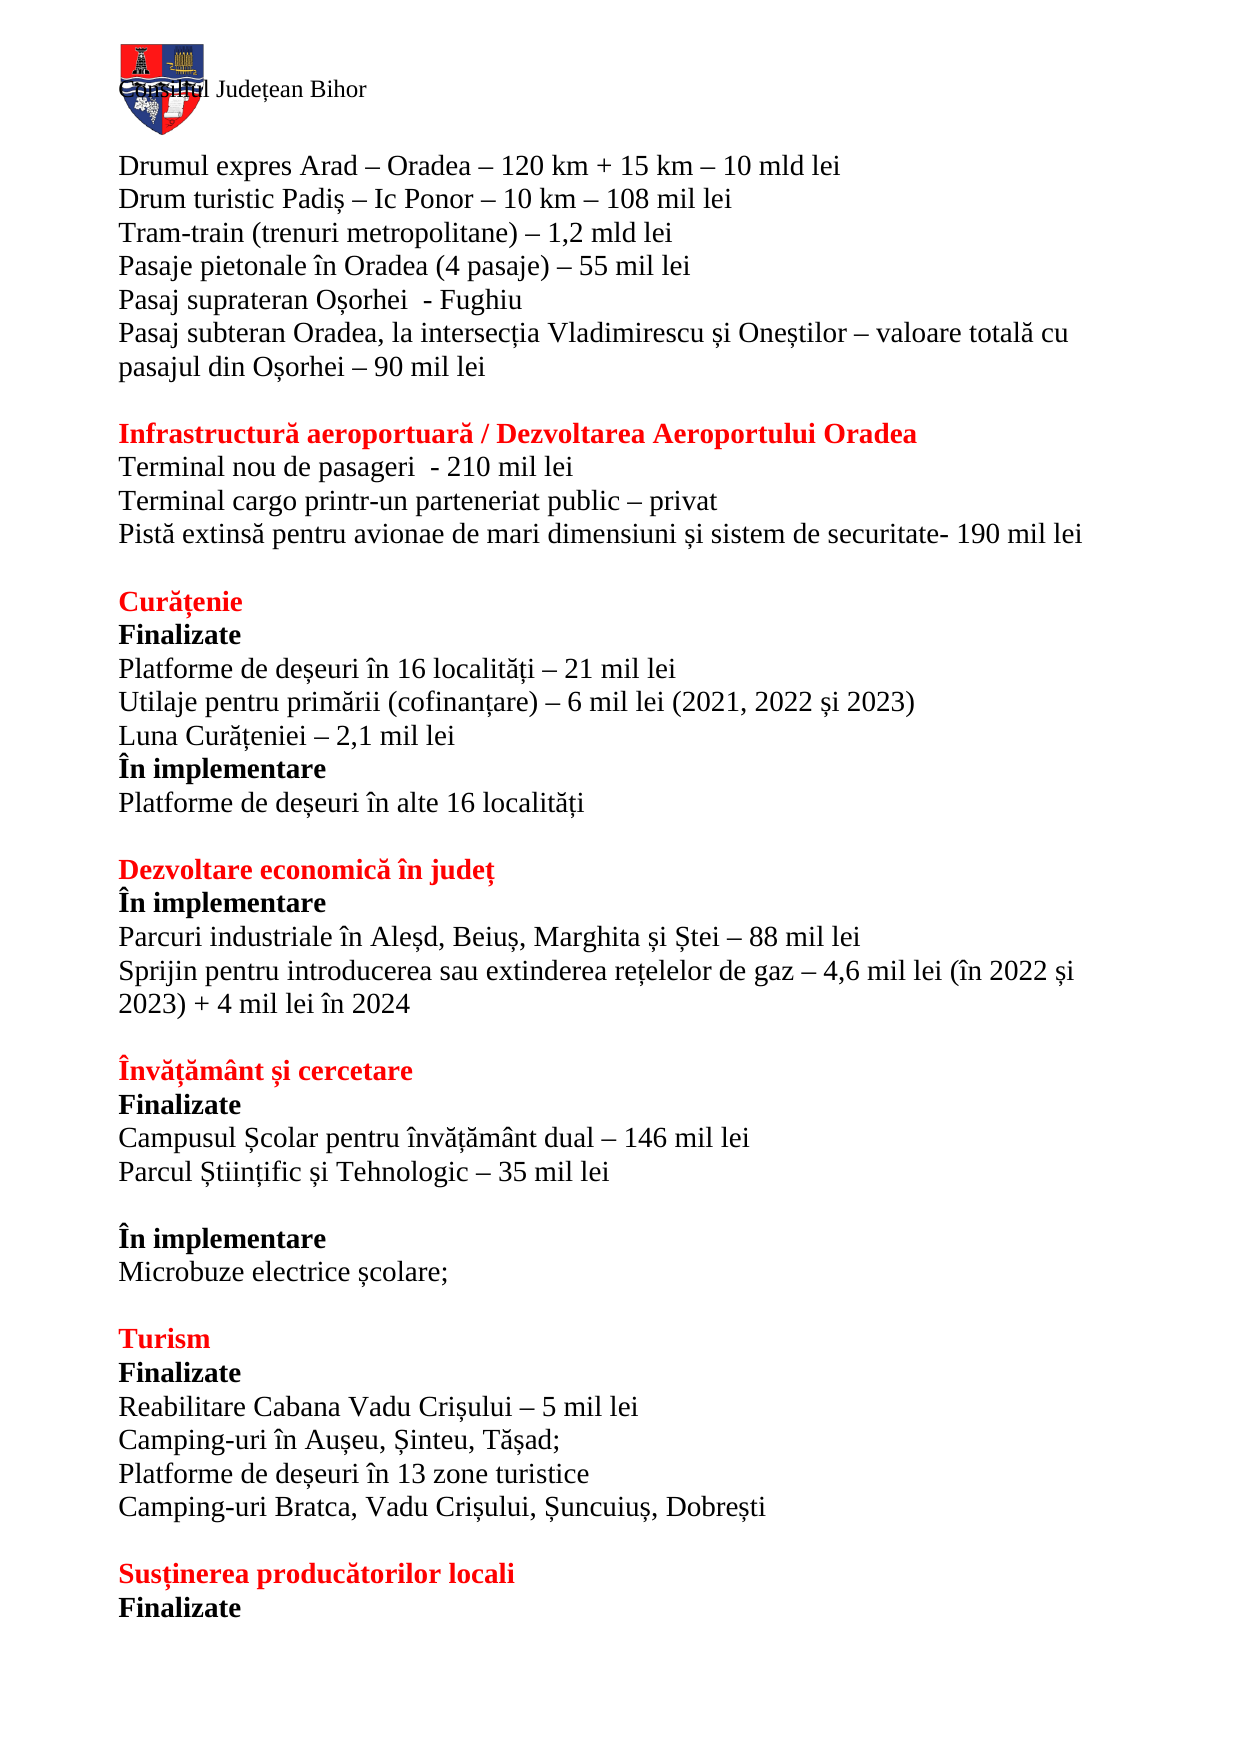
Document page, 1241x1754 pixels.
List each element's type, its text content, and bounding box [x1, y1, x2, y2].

text Curățenie [118, 584, 1122, 617]
text Campusul Școlar pentru învățământ dual – 146 mil lei [118, 1120, 1122, 1154]
text Infrastructură aeroportuară / Dezvoltarea Aeroportului Oradea [118, 416, 1122, 449]
text Drumul expres Arad – Oradea – 120 km + 15 km – 10 mld lei [118, 148, 1122, 181]
text Parcul Științific și Tehnologic – 35 mil lei [118, 1154, 1122, 1187]
text Finalizate [118, 1355, 1122, 1389]
text Pistă extinsă pentru avionae de mari dimensiuni și sistem de securitate- 190 mil lei [118, 517, 1122, 550]
text Pasaj subteran Oradea, la intersecția Vladimirescu și Oneștilor – valoare totală cu pasajul din Oșorhei – 90 mil lei [118, 315, 1122, 382]
text Sprijin pentru introducerea sau extinderea rețelelor de gaz – 4,6 mil lei (în 2022 și 2023) + 4 mil lei în 2024 [118, 953, 1122, 1020]
text Microbuze electrice școlare; [118, 1254, 1122, 1288]
text Utilaje pentru primării (cofinanțare) – 6 mil lei (2021, 2022 și 2023) [118, 684, 1122, 718]
text Pasaje pietonale în Oradea (4 pasaje) – 55 mil lei [118, 248, 1122, 282]
text Finalizate [118, 1087, 1122, 1120]
text Finalizate [118, 617, 1122, 651]
text Camping-uri Bratca, Vadu Crișului, Șuncuiuș, Dobrești [118, 1489, 1122, 1523]
text Învățământ și cercetare [118, 1053, 1122, 1087]
text Turism [118, 1322, 1122, 1355]
text Dezvoltare economică în județ [118, 852, 1122, 886]
text În implementare [118, 886, 1122, 919]
text Terminal cargo printr-un parteneriat public – privat [118, 483, 1122, 517]
text Platforme de deșeuri în 13 zone turistice [118, 1456, 1122, 1489]
text Platforme de deșeuri în alte 16 localități [118, 785, 1122, 818]
text Tram-train (trenuri metropolitane) – 1,2 mld lei [118, 215, 1122, 248]
text În implementare [118, 751, 1122, 785]
text Luna Curățeniei – 2,1 mil lei [118, 718, 1122, 751]
text Pasaj suprateran Oșorhei - Fughiu [118, 282, 1122, 315]
text Platforme de deșeuri în 16 localități – 21 mil lei [118, 651, 1122, 684]
text Drum turistic Padiș – Ic Ponor – 10 km – 108 mil lei [118, 181, 1122, 215]
text Terminal nou de pasageri - 210 mil lei [118, 449, 1122, 483]
text Camping-uri în Aușeu, Șinteu, Tășad; [118, 1422, 1122, 1456]
text Parcuri industriale în Aleșd, Beiuș, Marghita și Ștei – 88 mil lei [118, 919, 1122, 953]
text În implementare [118, 1221, 1122, 1254]
text Reabilitare Cabana Vadu Crișului – 5 mil lei [118, 1389, 1122, 1422]
text Finalizate [118, 1590, 1122, 1623]
text Susținerea producătorilor locali [118, 1556, 1122, 1590]
picture [118, 42, 206, 137]
